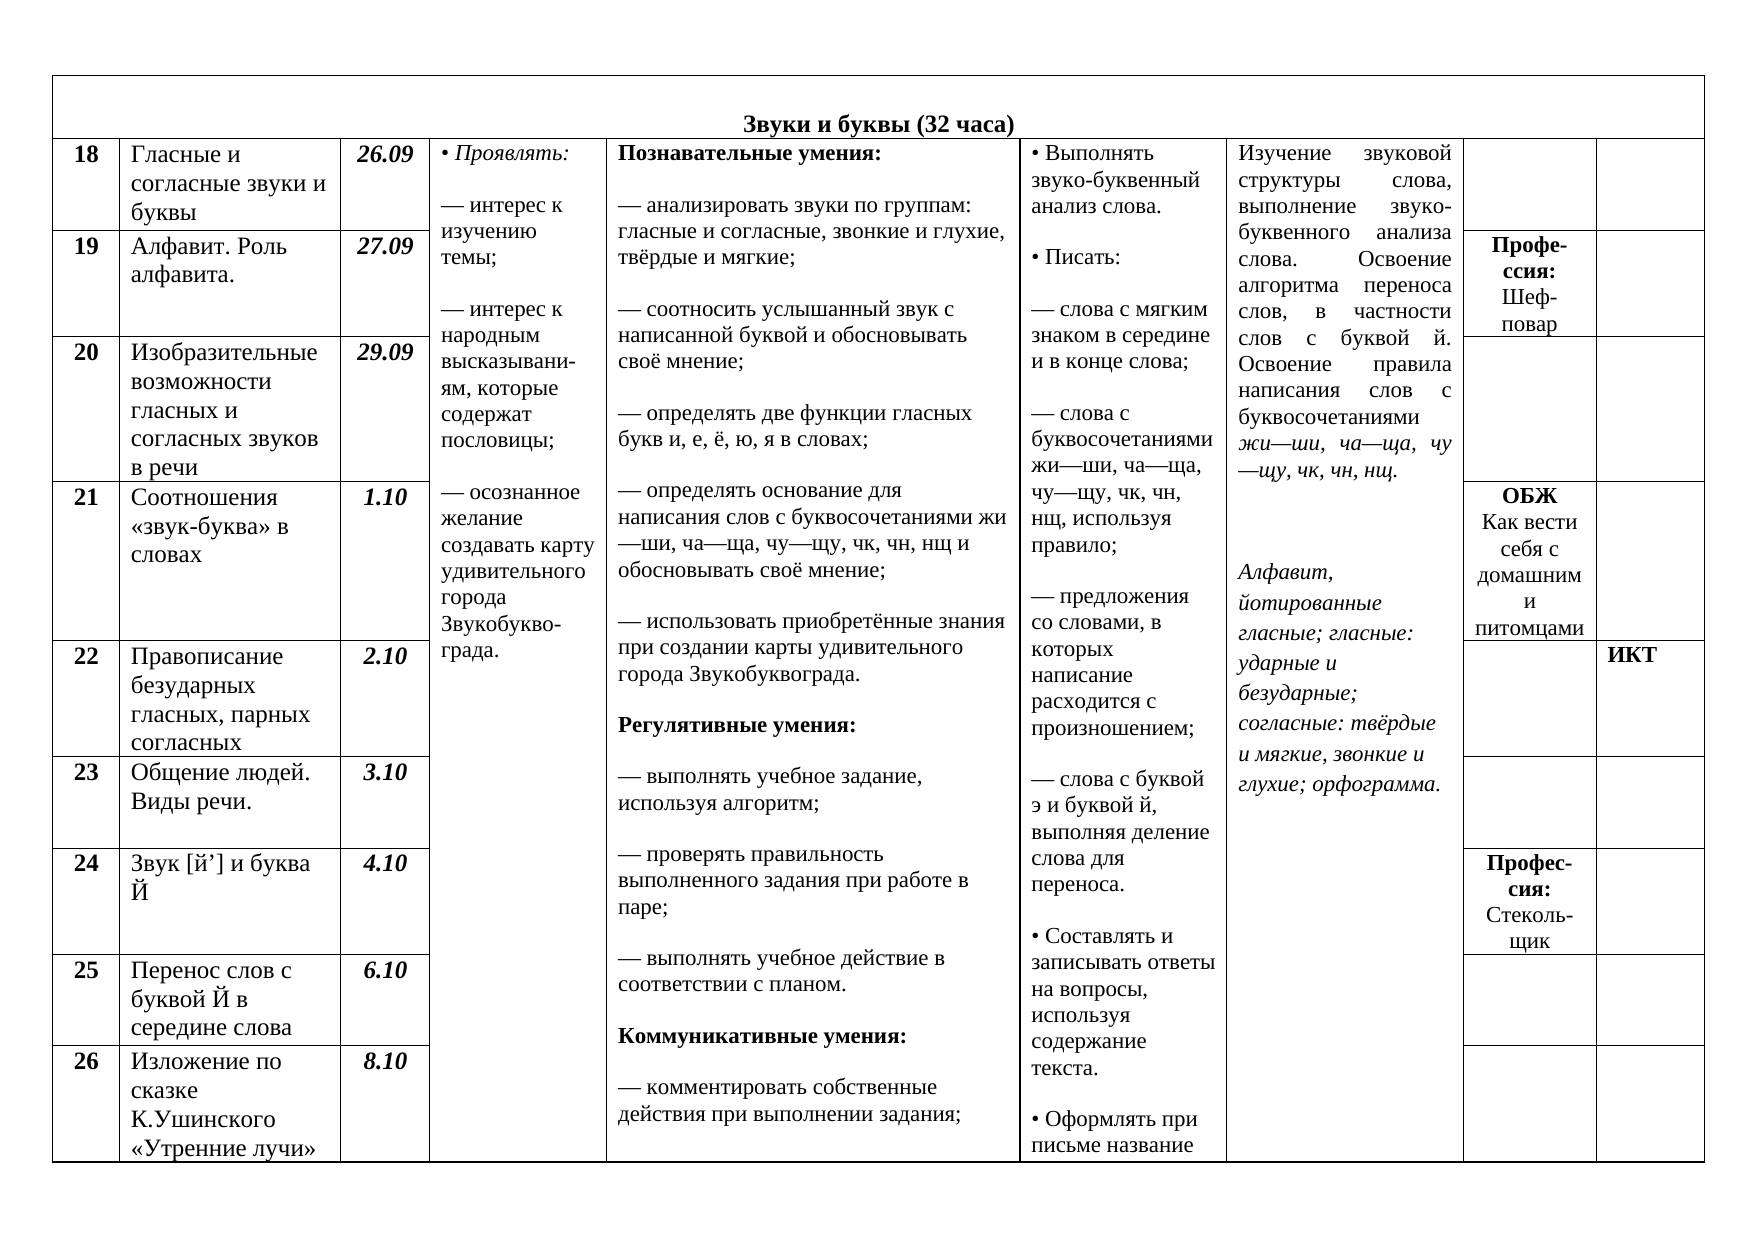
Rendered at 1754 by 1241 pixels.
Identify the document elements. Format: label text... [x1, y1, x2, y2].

table_cell Изобразительные возможности гласных и согласных звуков в речи [120, 337, 340, 481]
table_cell Соотношения «звук-буква» в словах [120, 482, 340, 640]
table_cell [1597, 337, 1704, 481]
table_cell [1597, 139, 1704, 230]
table_cell 27.09 [341, 231, 429, 336]
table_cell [53, 76, 1704, 138]
table_cell 26 [53, 1046, 119, 1161]
table_cell [1464, 641, 1596, 756]
table_cell [1597, 1046, 1704, 1161]
table_cell 1.10 [341, 482, 429, 640]
table_cell 26.09 [341, 139, 429, 230]
table_cell Звук [й’] и буква Й [120, 849, 340, 954]
table_cell 18 [53, 139, 119, 230]
table_cell Общение людей. Виды речи. [120, 757, 340, 847]
table_cell ОБЖ Как вести себя с домашними питомцами [1464, 482, 1596, 640]
table_cell Профе-ссия: Шеф-повар [1464, 231, 1596, 336]
table_cell [1464, 1046, 1596, 1161]
table_cell 19 [53, 231, 119, 336]
table_cell [1464, 955, 1596, 1045]
table_cell 3.10 [341, 757, 429, 847]
table_cell [1597, 757, 1704, 847]
table_cell Гласные и согласные звуки и буквы [120, 139, 340, 230]
table_cell 21 [53, 482, 119, 640]
table_cell Познавательные умения: — анализировать звуки по группам: гласные и согласные, звонкие и глухие, твёрдые и мягкие; — соотносить услышанный звук с написанной буквой и обосновывать своё мнение; — определять две функции гласных букв и, е, ё, ю, я в словах; — определять основание для написания слов с буквосочетаниями жи—ши, ча—ща, чу—щу, чк, чн, нщ и обосновывать своё мнение; — использовать приобретённые знания при создании карты удивительного города Звукобуквограда. Регулятивные умения: — выполнять учебное задание, используя алгоритм; — проверять правильность выполненного задания при работе в паре; — выполнять учебное действие в соответствии с планом. Коммуникативные умения: — комментировать собственные действия при выполнении задания; — строить понятные для партнёра высказывания в рамках учебного диалога; — адекватно взаимодействовать в рамках учебного диалога. [607, 139, 1019, 1161]
table_cell • Проявлять: — интерес к изучению темы; — интерес к народным высказывани-ям, которые содержат пословицы; — осознанное желание создавать карту удивительного города Звукобукво-града. [430, 139, 606, 1161]
table_cell Изложение по сказке К.Ушинского «Утренние лучи» [120, 1046, 340, 1161]
table_cell 22 [53, 641, 119, 756]
table_cell 6.10 [341, 955, 429, 1045]
table_cell • Выполнять звуко-буквенный анализ слова. • Писать: — слова с мягким знаком в середине и в конце слова; — слова с буквосочетаниями жи—ши, ча—ща, чу—щу, чк, чн, нщ, используя правило; — предложения со словами, в которых написание расходится с произношением; — слова с буквой э и буквой й, выполняя деление слова для переноса. • Составлять и записывать ответы на вопросы, используя содержание текста. • Оформлять при письме название улицы для карты города Звукобуквограда, используя приобретённые знания. [1021, 139, 1226, 1161]
table_cell 23 [53, 757, 119, 847]
table_cell Перенос слов с буквой Й в середине слова [120, 955, 340, 1045]
table_cell Алфавит. Роль алфавита. [120, 231, 340, 336]
table_cell 4.10 [341, 849, 429, 954]
table_cell [1597, 849, 1704, 954]
table_cell [1597, 955, 1704, 1045]
table_cell Правописание безударных гласных, парных согласных [120, 641, 340, 756]
table_cell [1464, 337, 1596, 481]
table_cell [1597, 482, 1704, 640]
table_cell [1597, 231, 1704, 336]
table_cell Профес-сия: Стеколь-щик [1464, 849, 1596, 954]
table_cell ИКТ [1597, 641, 1704, 756]
table_cell 2.10 [341, 641, 429, 756]
table_cell 8.10 [341, 1046, 429, 1161]
table_cell [1464, 757, 1596, 847]
table_cell Изучение звуковой структуры слова, выполнение звуко-буквенного анализа слова. Освоение алгоритма переноса слов, в частности слов с буквой й. Освоение правила написания слов с буквосочетаниями жи—ши, ча—ща, чу—щу, чк, чн, нщ. Алфавит, йотированные гласные; гласные: ударные и безударные; согласные: твёрдые и мягкие, звонкие и глухие; орфограмма. [1227, 139, 1463, 1161]
table_cell 20 [53, 337, 119, 481]
table_cell 25 [53, 955, 119, 1045]
table_cell [1464, 139, 1596, 230]
table_cell 24 [53, 849, 119, 954]
table_cell 29.09 [341, 337, 429, 481]
